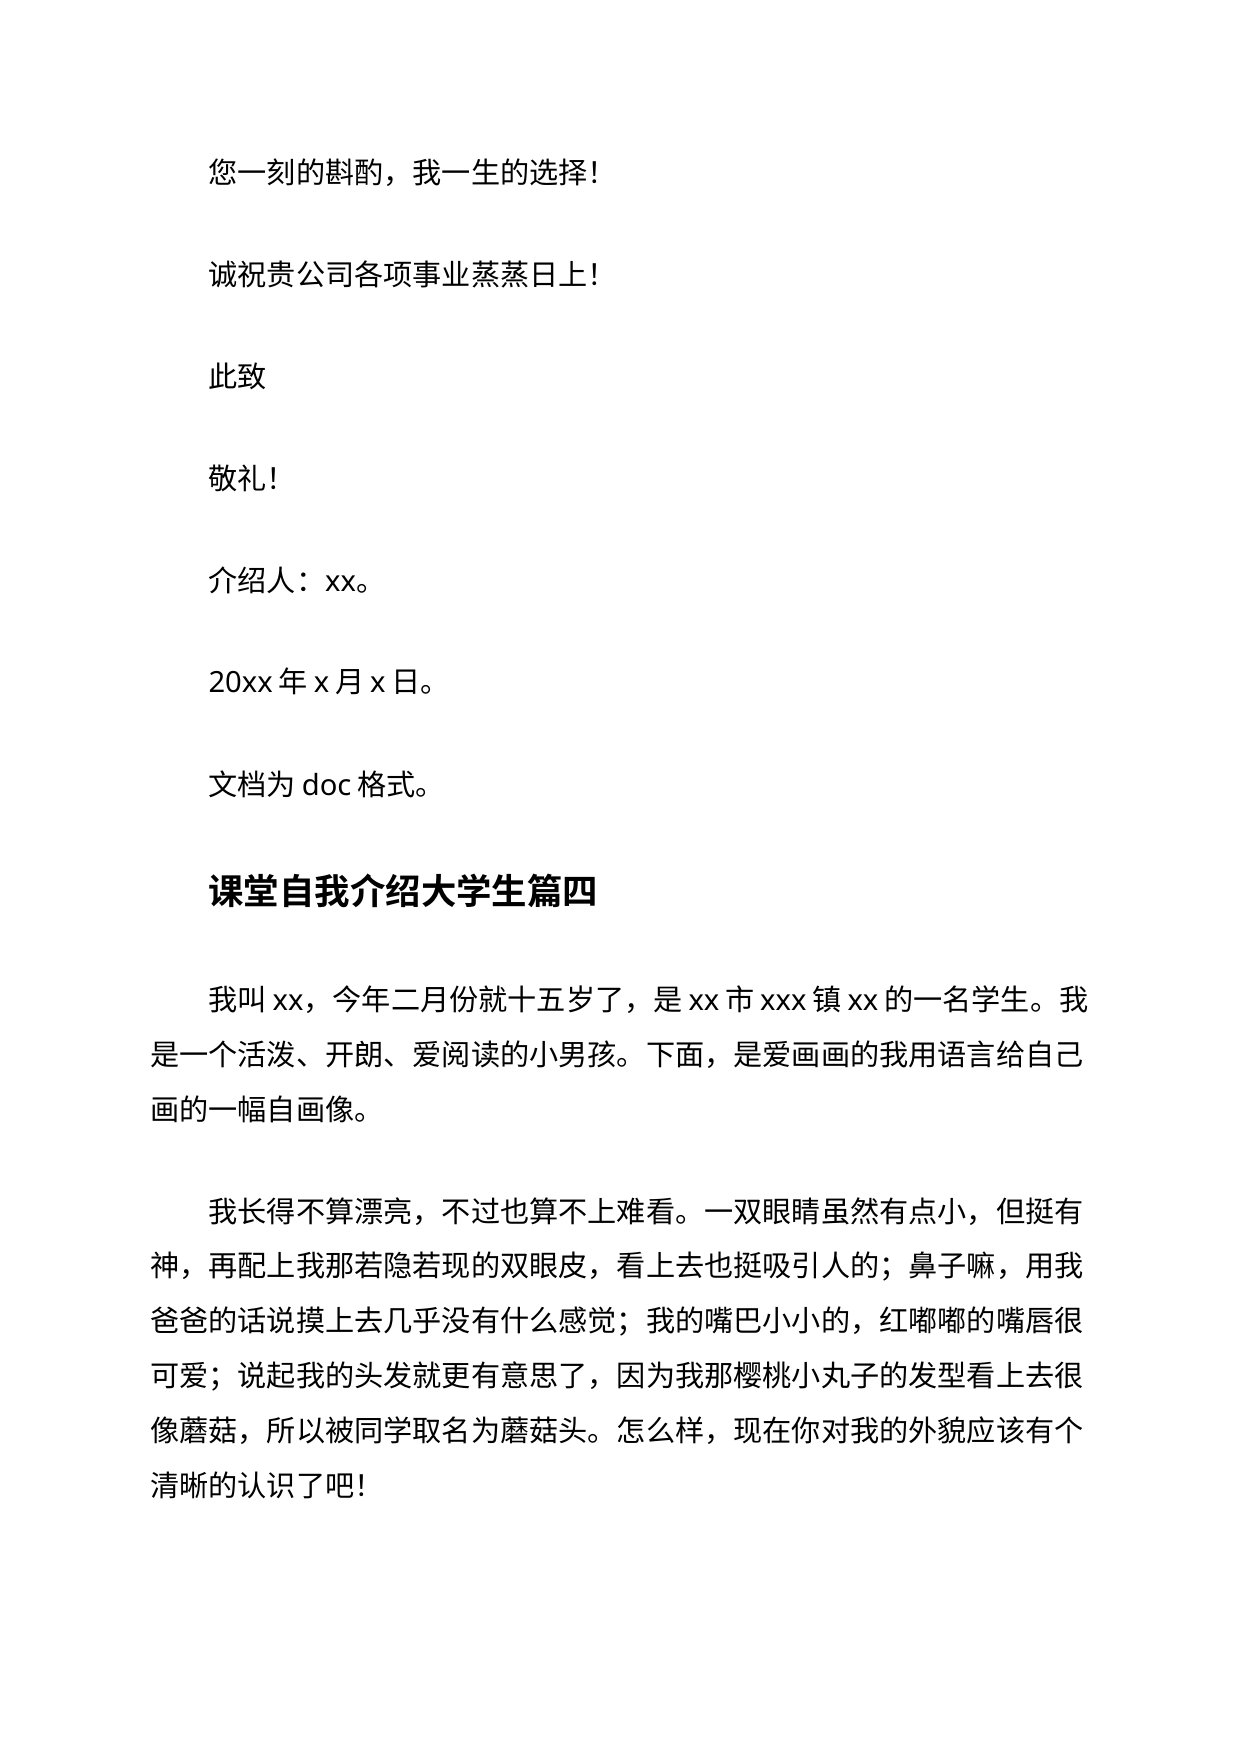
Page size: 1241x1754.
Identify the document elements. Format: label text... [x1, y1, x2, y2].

text 您一刻的斟酌，我一生的选择！ [150, 150, 1090, 192]
text 20xx年x月x日。 [150, 659, 1090, 701]
text 我叫xx，今年二月份就十五岁了，是xx市xxx镇xx的一名学生。我是一个活泼、开朗、爱阅读的小男孩。下面，是爱画画的我用语言给自己画的一幅自画像。 [150, 976, 1090, 1129]
text 此致 [150, 353, 1090, 396]
text 诚祝贵公司各项事业蒸蒸日上！ [150, 252, 1090, 294]
text 我长得不算漂亮，不过也算不上难看。一双眼睛虽然有点小，但挺有神，再配上我那若隐若现的双眼皮，看上去也挺吸引人的；鼻子嘛，用我爸爸的话说摸上去几乎没有什么感觉；我的嘴巴小小的，红嘟嘟的嘴唇很可爱；说起我的头发就更有意思了，因为我那樱桃小丸子的发型看上去很像蘑菇，所以被同学取名为蘑菇头。怎么样，现在你对我的外貌应该有个清晰的认识了吧！ [150, 1188, 1090, 1505]
text 文档为doc格式。 [150, 761, 1090, 803]
text 课堂自我介绍大学生篇四 [150, 863, 1090, 914]
text 介绍人：xx。 [150, 557, 1090, 599]
text 敬礼！ [150, 455, 1090, 498]
